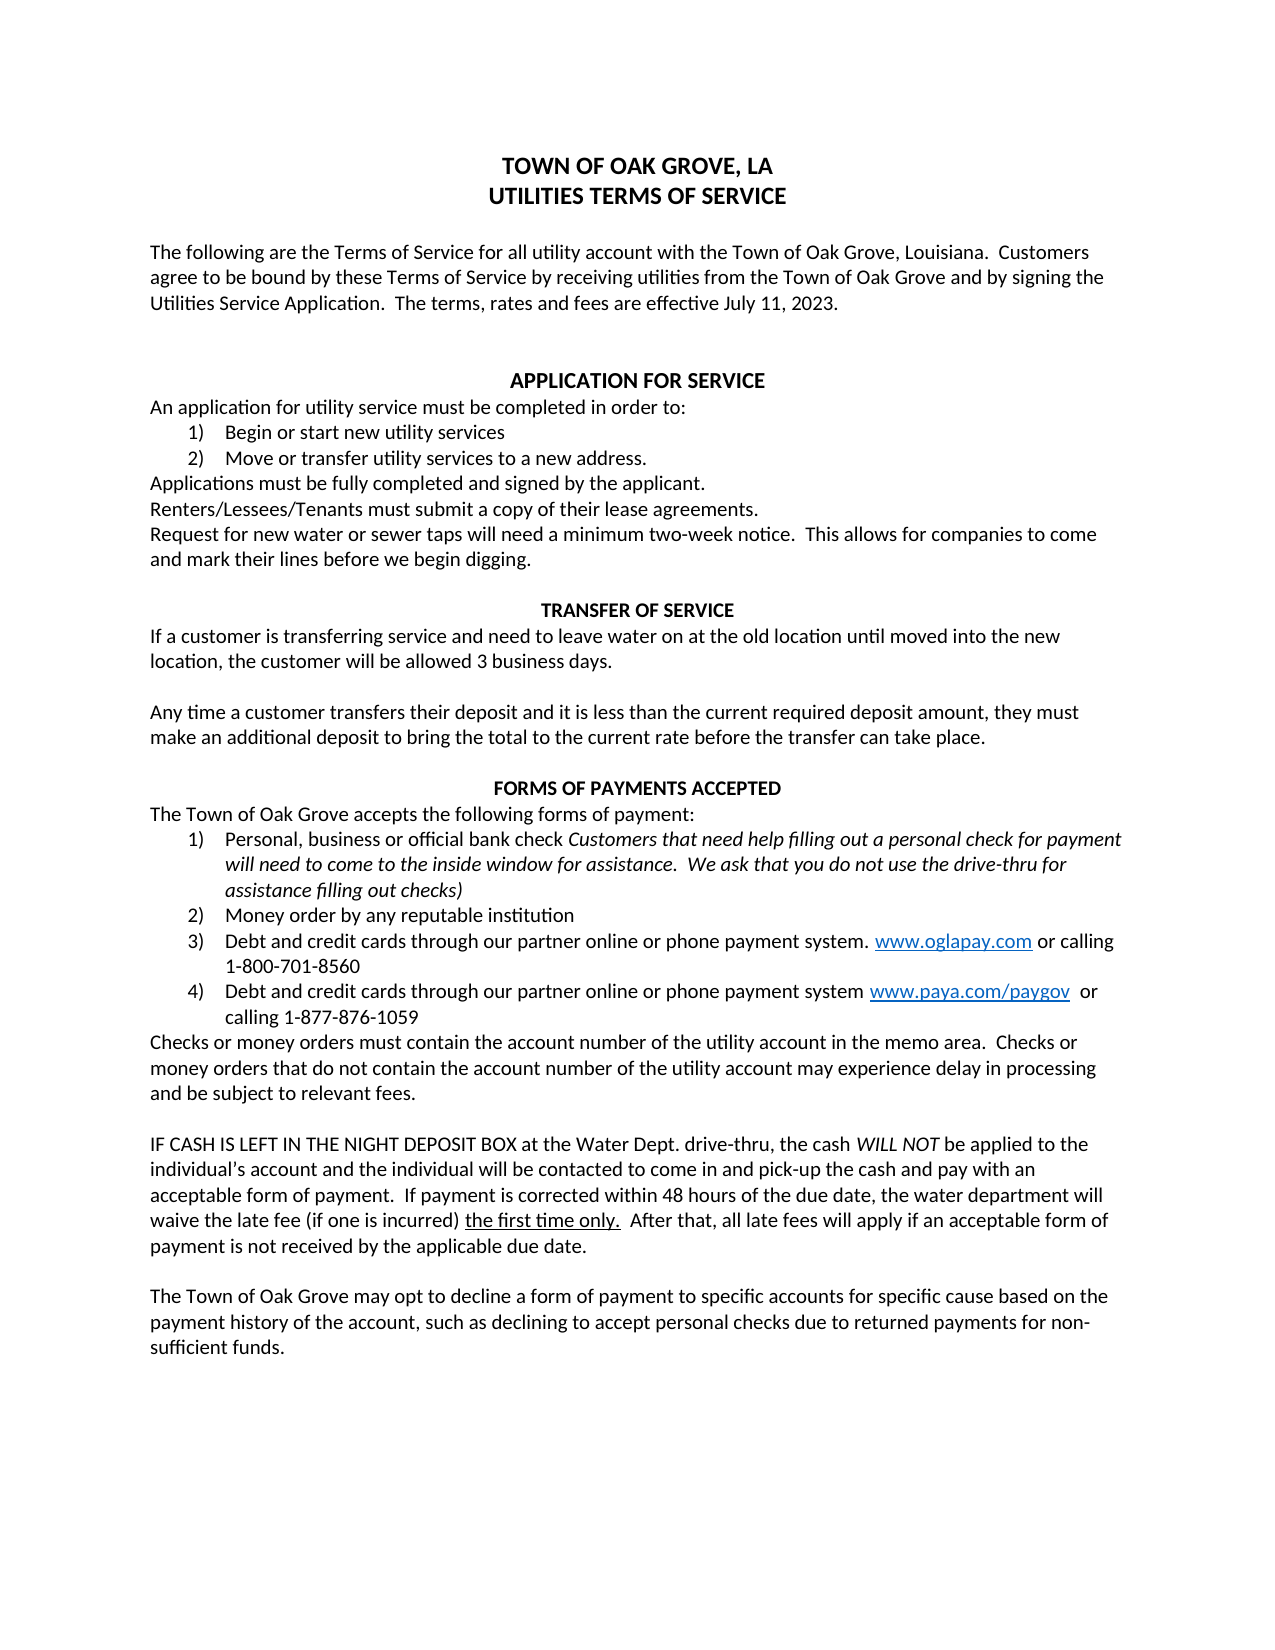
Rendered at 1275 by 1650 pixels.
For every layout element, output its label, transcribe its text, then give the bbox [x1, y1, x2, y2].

text APPLICATION FOR SERVICE [150, 366, 1125, 394]
text TOWN OF OAK GROVE, LA [150, 150, 1125, 181]
text Request for new water or sewer taps will need a minimum two-week notice. This allows for companies to come and mark their lines before we begin digging. [150, 521, 1125, 572]
list Personal, business or official bank check Customers that need help filling out a personal check for payment will need to come to the inside window for assistance. We ask that you do not use the drive-thru for assistance filling out checks) [187, 826, 1125, 902]
text If a customer is transferring service and need to leave water on at the old location until moved into the new location, the customer will be allowed 3 business days. [150, 623, 1125, 674]
text Checks or money orders must contain the account number of the utility account in the memo area. Checks or money orders that do not contain the account number of the utility account may experience delay in processing and be subject to relevant fees. [150, 1029, 1125, 1106]
list Move or transfer utility services to a new address. [187, 445, 1125, 470]
text IF CASH IS LEFT IN THE NIGHT DEPOSIT BOX at the Water Dept. drive-thru, the cash WILL NOT be applied to the individual’s account and the individual will be contacted to come in and pick-up the cash and pay with an acceptable form of payment. If payment is corrected within 48 hours of the due date, the water department will waive the late fee (if one is incurred) the first time only. After that, all late fees will apply if an acceptable form of payment is not received by the applicable due date. [150, 1131, 1125, 1258]
text Renters/Lessees/Tenants must submit a copy of their lease agreements. [150, 496, 1125, 521]
text Applications must be fully completed and signed by the applicant. [150, 470, 1125, 496]
list Begin or start new utility services [187, 419, 1125, 445]
text The following are the Terms of Service for all utility account with the Town of Oak Grove, Louisiana. Customers agree to be bound by these Terms of Service by receiving utilities from the Town of Oak Grove and by signing the Utilities Service Application. The terms, rates and fees are effective July 11, 2023. [150, 239, 1125, 315]
text Any time a customer transfers their deposit and it is less than the current required deposit amount, they must make an additional deposit to bring the total to the current rate before the transfer can take place. [150, 699, 1125, 750]
list Money order by any reputable institution [187, 902, 1125, 928]
text The Town of Oak Grove may opt to decline a form of payment to specific accounts for specific cause based on the payment history of the account, such as declining to accept personal checks due to returned payments for non-sufficient funds. [150, 1284, 1125, 1360]
text An application for utility service must be completed in order to: [150, 394, 1125, 419]
text FORMS OF PAYMENTS ACCEPTED [150, 775, 1125, 801]
text TRANSFER OF SERVICE [150, 597, 1125, 623]
text The Town of Oak Grove accepts the following forms of payment: [150, 801, 1125, 826]
text UTILITIES TERMS OF SERVICE [150, 181, 1125, 211]
list Debt and credit cards through our partner online or phone payment system www.paya.com/paygov or calling 1-877-876-1059 [187, 979, 1125, 1029]
list Debt and credit cards through our partner online or phone payment system. www.oglapay.com or calling 1-800-701-8560 [187, 928, 1125, 979]
